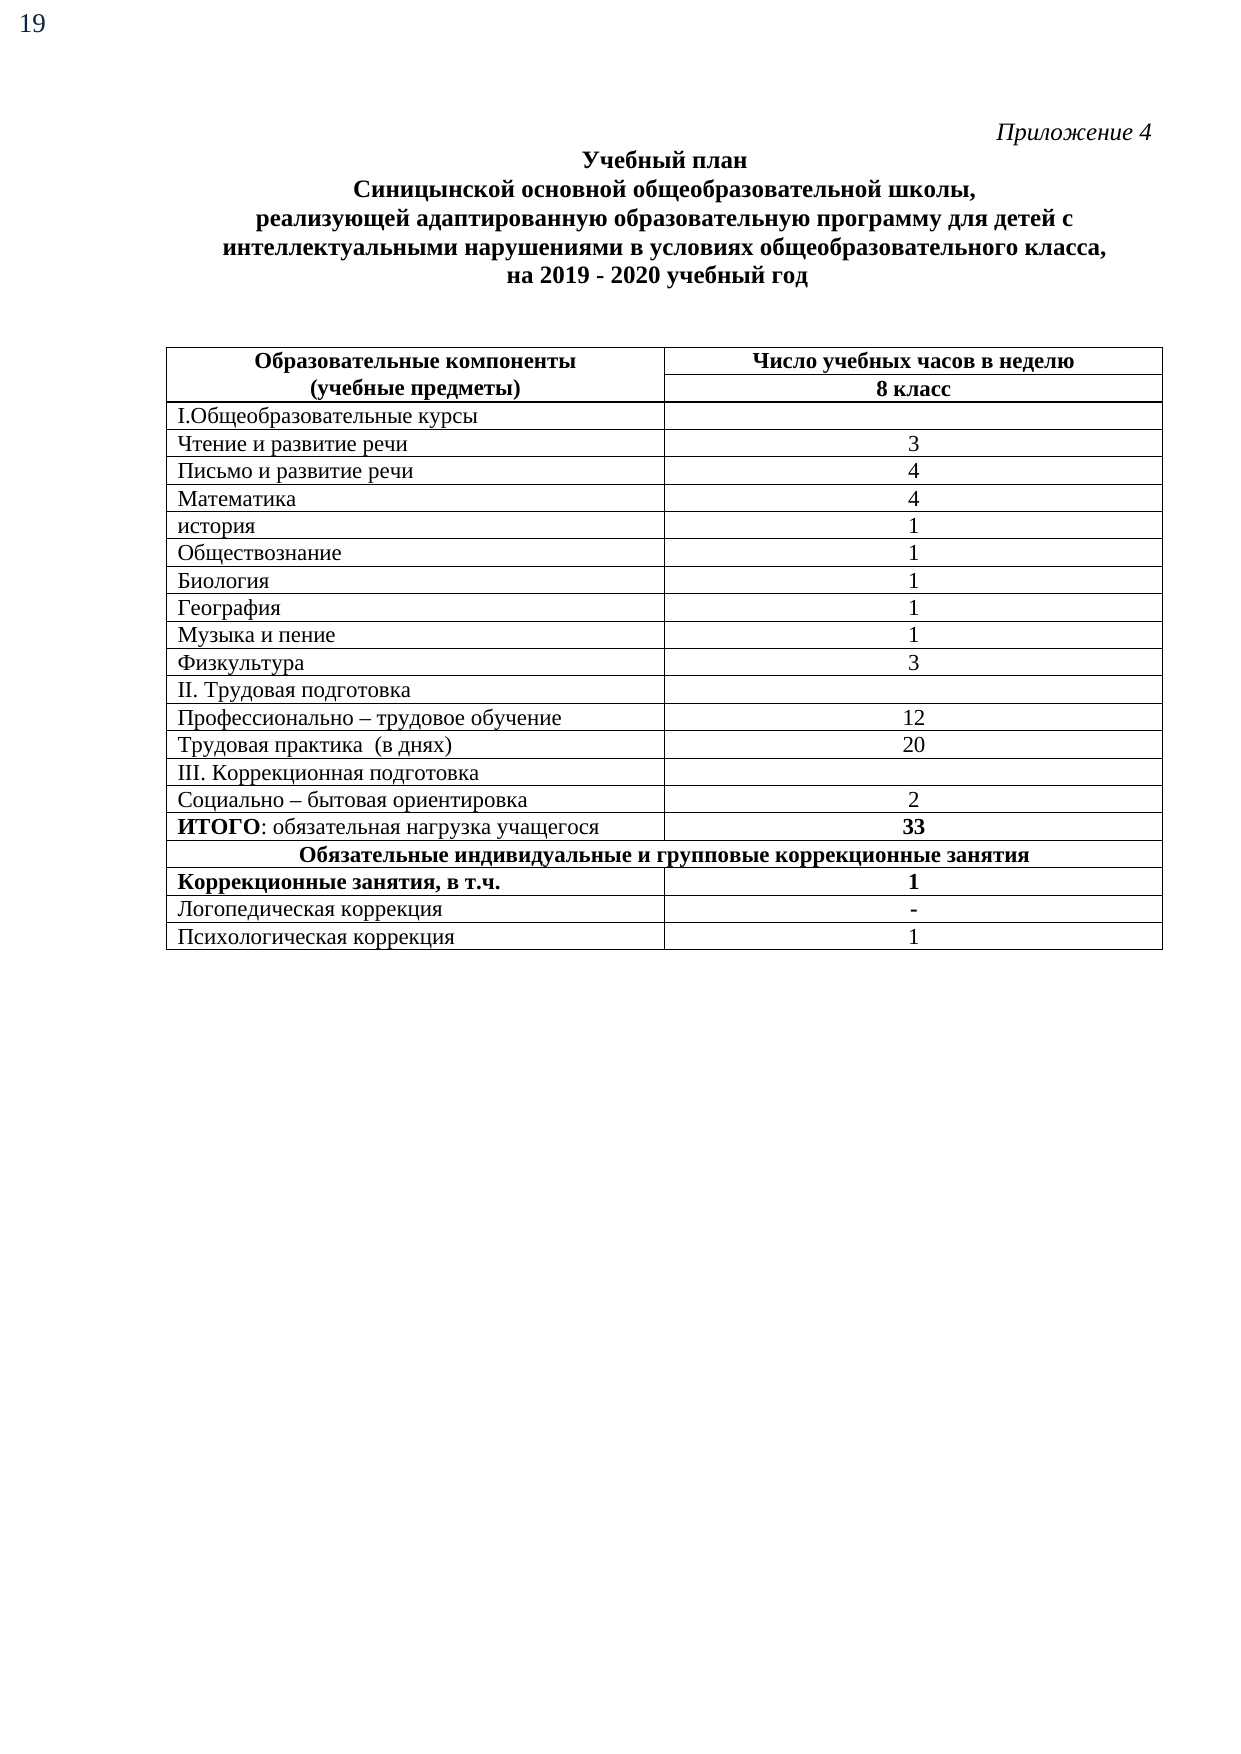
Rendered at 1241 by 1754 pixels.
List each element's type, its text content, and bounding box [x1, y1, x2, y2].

table_cell история [167, 512, 664, 538]
table_cell 3 [665, 430, 1162, 456]
table_header Число учебных часов в неделю [665, 348, 1162, 374]
table_header Образовательные компоненты (учебные предметы) [167, 348, 664, 401]
table_cell Обязательные индивидуальные и групповые коррекционные занятия [167, 841, 1162, 867]
table_cell 1 [665, 594, 1162, 621]
table_cell [665, 759, 1162, 785]
table_cell Математика [167, 485, 664, 511]
text Синицынской основной общеобразовательной школы, [177, 174, 1152, 203]
table_cell 1 [665, 567, 1162, 593]
text Приложение 4 [177, 117, 1152, 145]
table_cell 8 класс [665, 375, 1162, 401]
table_cell [665, 676, 1162, 703]
text на 2019 - 2020 учебный год [207, 260, 1107, 289]
table_cell Чтение и развитие речи [167, 430, 664, 456]
table_cell 1 [665, 512, 1162, 538]
table_cell [665, 403, 1162, 429]
table_cell 20 [665, 731, 1162, 757]
table_cell Психологическая коррекция [167, 923, 664, 949]
table_cell II. Трудовая подготовка [167, 676, 664, 703]
table_cell Коррекционные занятия, в т.ч. [167, 868, 664, 894]
table_cell 12 [665, 704, 1162, 730]
table_cell Биология [167, 567, 664, 593]
table_cell 2 [665, 786, 1162, 812]
table_cell I.Общеобразовательные курсы [167, 403, 664, 429]
table_cell Профессионально – трудовое обучение [167, 704, 664, 730]
table_cell Физкультура [167, 649, 664, 675]
text Учебный план [177, 145, 1152, 174]
table_cell Музыка и пение [167, 622, 664, 648]
table_cell Письмо и развитие речи [167, 457, 664, 483]
table_cell 1 [665, 868, 1162, 894]
table_cell Обществознание [167, 539, 664, 566]
text реализующей адаптированную образовательную программу для детей с интеллектуальными нарушениями в условиях общеобразовательного класса, [177, 203, 1152, 260]
table_cell 33 [665, 813, 1162, 840]
table_cell 1 [665, 923, 1162, 949]
table_cell 3 [665, 649, 1162, 675]
table_cell 4 [665, 457, 1162, 483]
table_cell ИТОГО: обязательная нагрузка учащегося [167, 813, 664, 840]
table_cell Трудовая практика (в днях) [167, 731, 664, 757]
table_cell 1 [665, 539, 1162, 566]
table_cell 4 [665, 485, 1162, 511]
table_cell 1 [665, 622, 1162, 648]
table_cell Логопедическая коррекция [167, 896, 664, 922]
table_cell География [167, 594, 664, 621]
table_cell - [665, 896, 1162, 922]
table_cell Социально – бытовая ориентировка [167, 786, 664, 812]
table_cell III. Коррекционная подготовка [167, 759, 664, 785]
